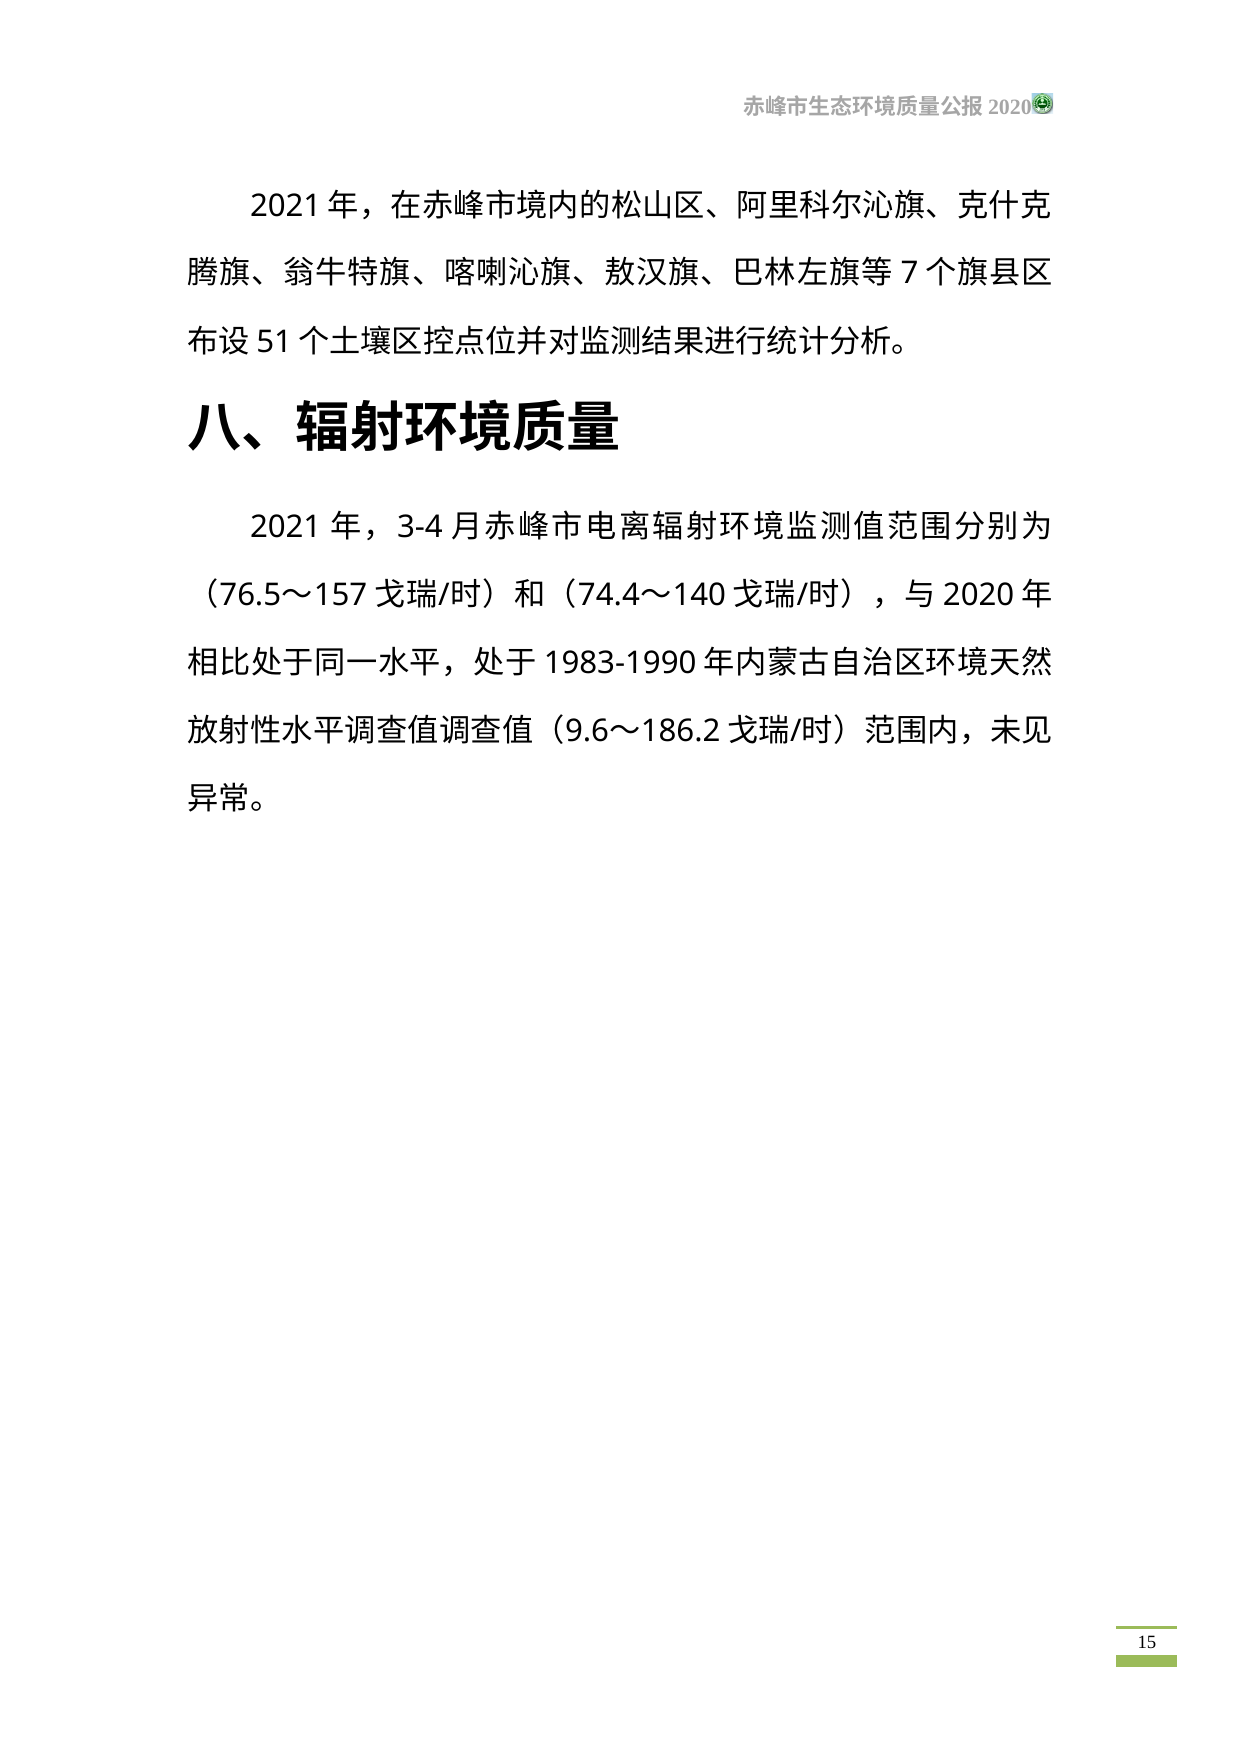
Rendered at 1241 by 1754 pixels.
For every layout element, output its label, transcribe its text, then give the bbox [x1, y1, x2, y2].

picture [1031, 93, 1054, 114]
text 2021年，在赤峰市境内的松山区、阿里科尔沁旗、克什克腾旗、翁牛特旗、喀喇沁旗、敖汉旗、巴林左旗等7个旗县区布设51个土壤区控点位并对监测结果进行统计分析。 [187, 180, 1053, 361]
text 八、辐射环境质量 [187, 384, 1053, 462]
text 2021年，3-4月赤峰市电离辐射环境监测值范围分别为（76.5～157戈瑞/时）和（74.4～140戈瑞/时），与2020年相比处于同一水平，处于1983-1990年内蒙古自治区环境天然放射性水平调查值调查值（9.6～186.2戈瑞/时）范围内，未见异常。 [187, 501, 1053, 819]
